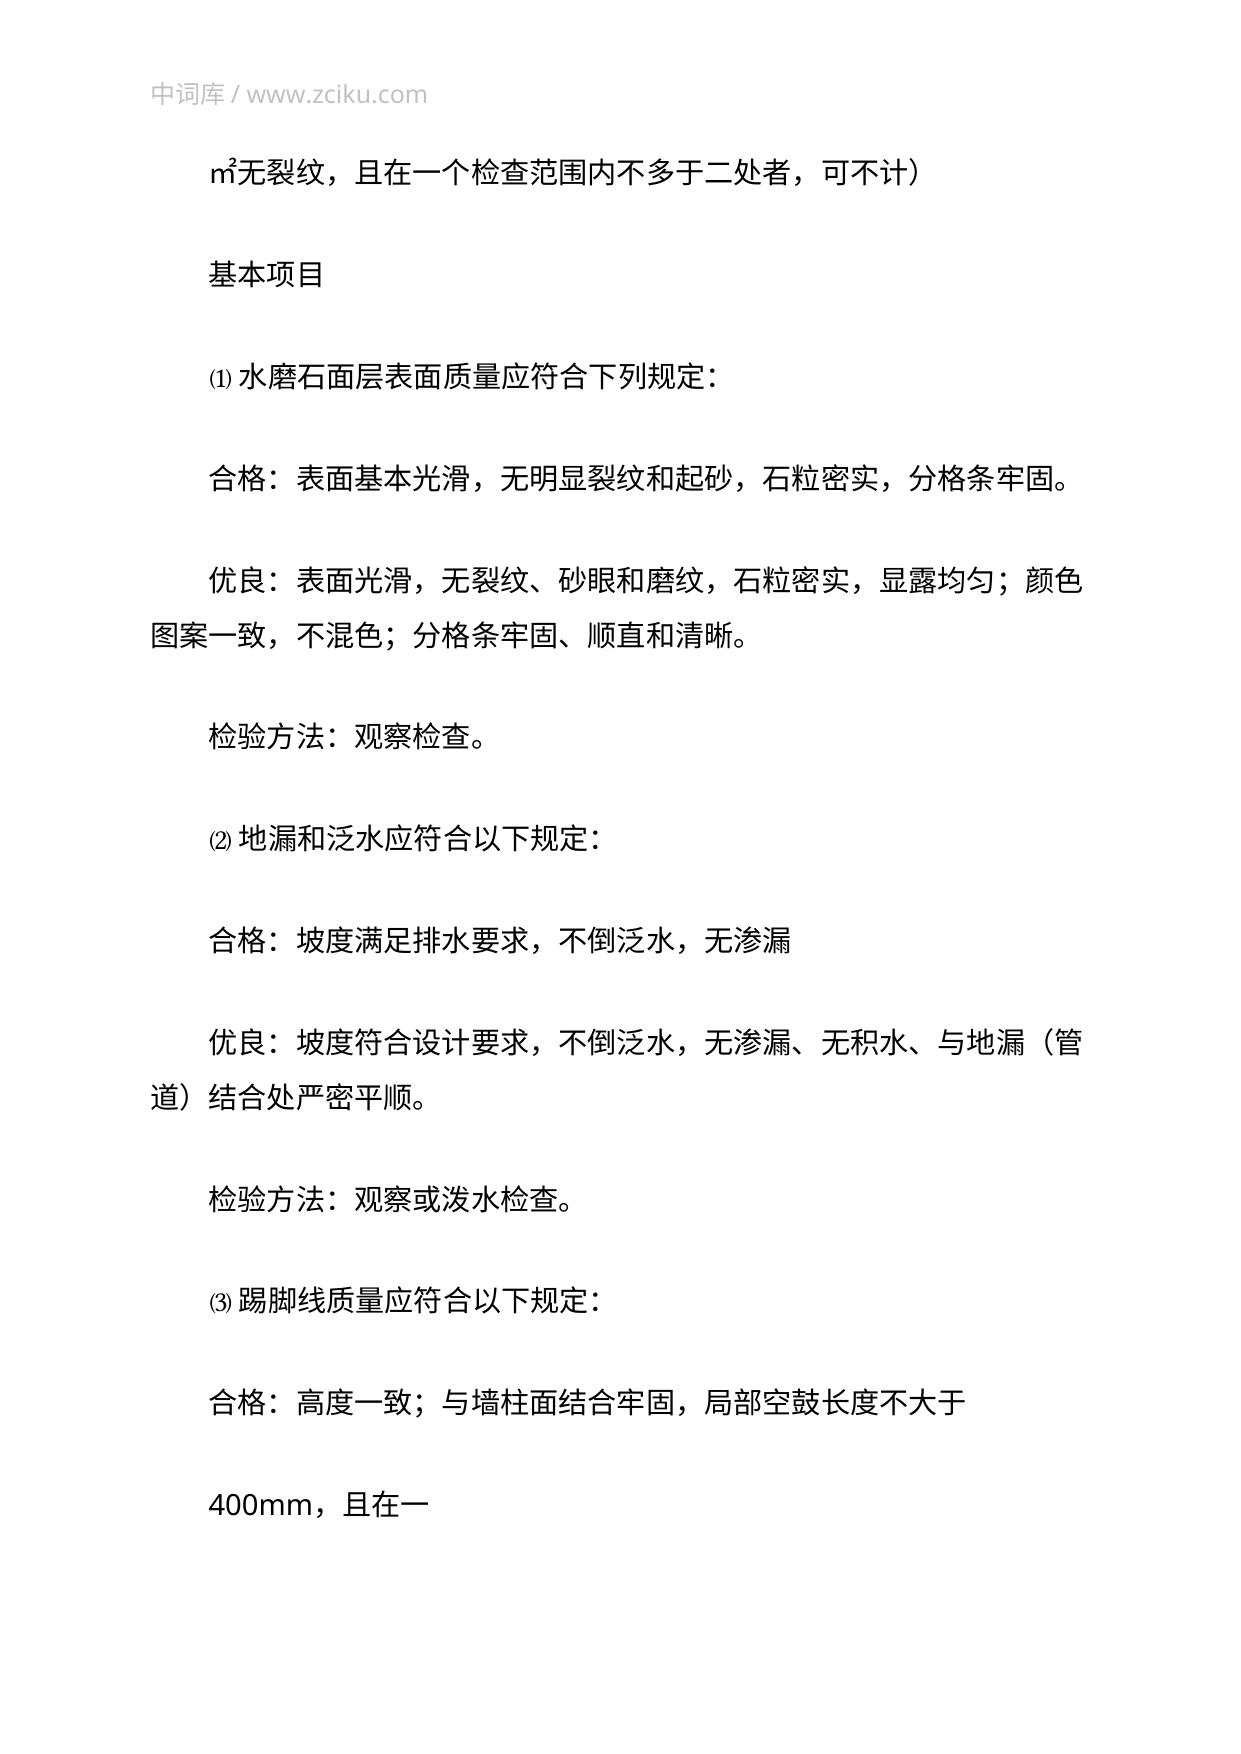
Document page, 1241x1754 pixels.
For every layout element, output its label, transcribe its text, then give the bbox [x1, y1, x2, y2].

text 合格：表面基本光滑，无明显裂纹和起砂，石粒密实，分格条牢固。 [150, 456, 1090, 498]
text ㎡无裂纹，且在一个检查范围内不多于二处者，可不计） [150, 150, 1090, 192]
text ⑶踢脚线质量应符合以下规定： [150, 1278, 1090, 1320]
text 检验方法：观察检查。 [150, 714, 1090, 756]
text 检验方法：观察或泼水检查。 [150, 1176, 1090, 1218]
text 优良：坡度符合设计要求，不倒泛水，无渗漏、无积水、与地漏（管道）结合处严密平顺。 [150, 1019, 1090, 1117]
text ⑵地漏和泛水应符合以下规定： [150, 816, 1090, 858]
text 优良：表面光滑，无裂纹、砂眼和磨纹，石粒密实，显露均匀；颜色图案一致，不混色；分格条牢固、顺直和清晰。 [150, 557, 1090, 654]
text 合格：坡度满足排水要求，不倒泛水，无渗漏 [150, 918, 1090, 960]
text 400mm，且在一 [150, 1482, 1090, 1524]
text ⑴水磨石面层表面质量应符合下列规定： [150, 353, 1090, 396]
text 合格：高度一致；与墙柱面结合牢固，局部空鼓长度不大于 [150, 1380, 1090, 1422]
text 基本项目 [150, 252, 1090, 294]
